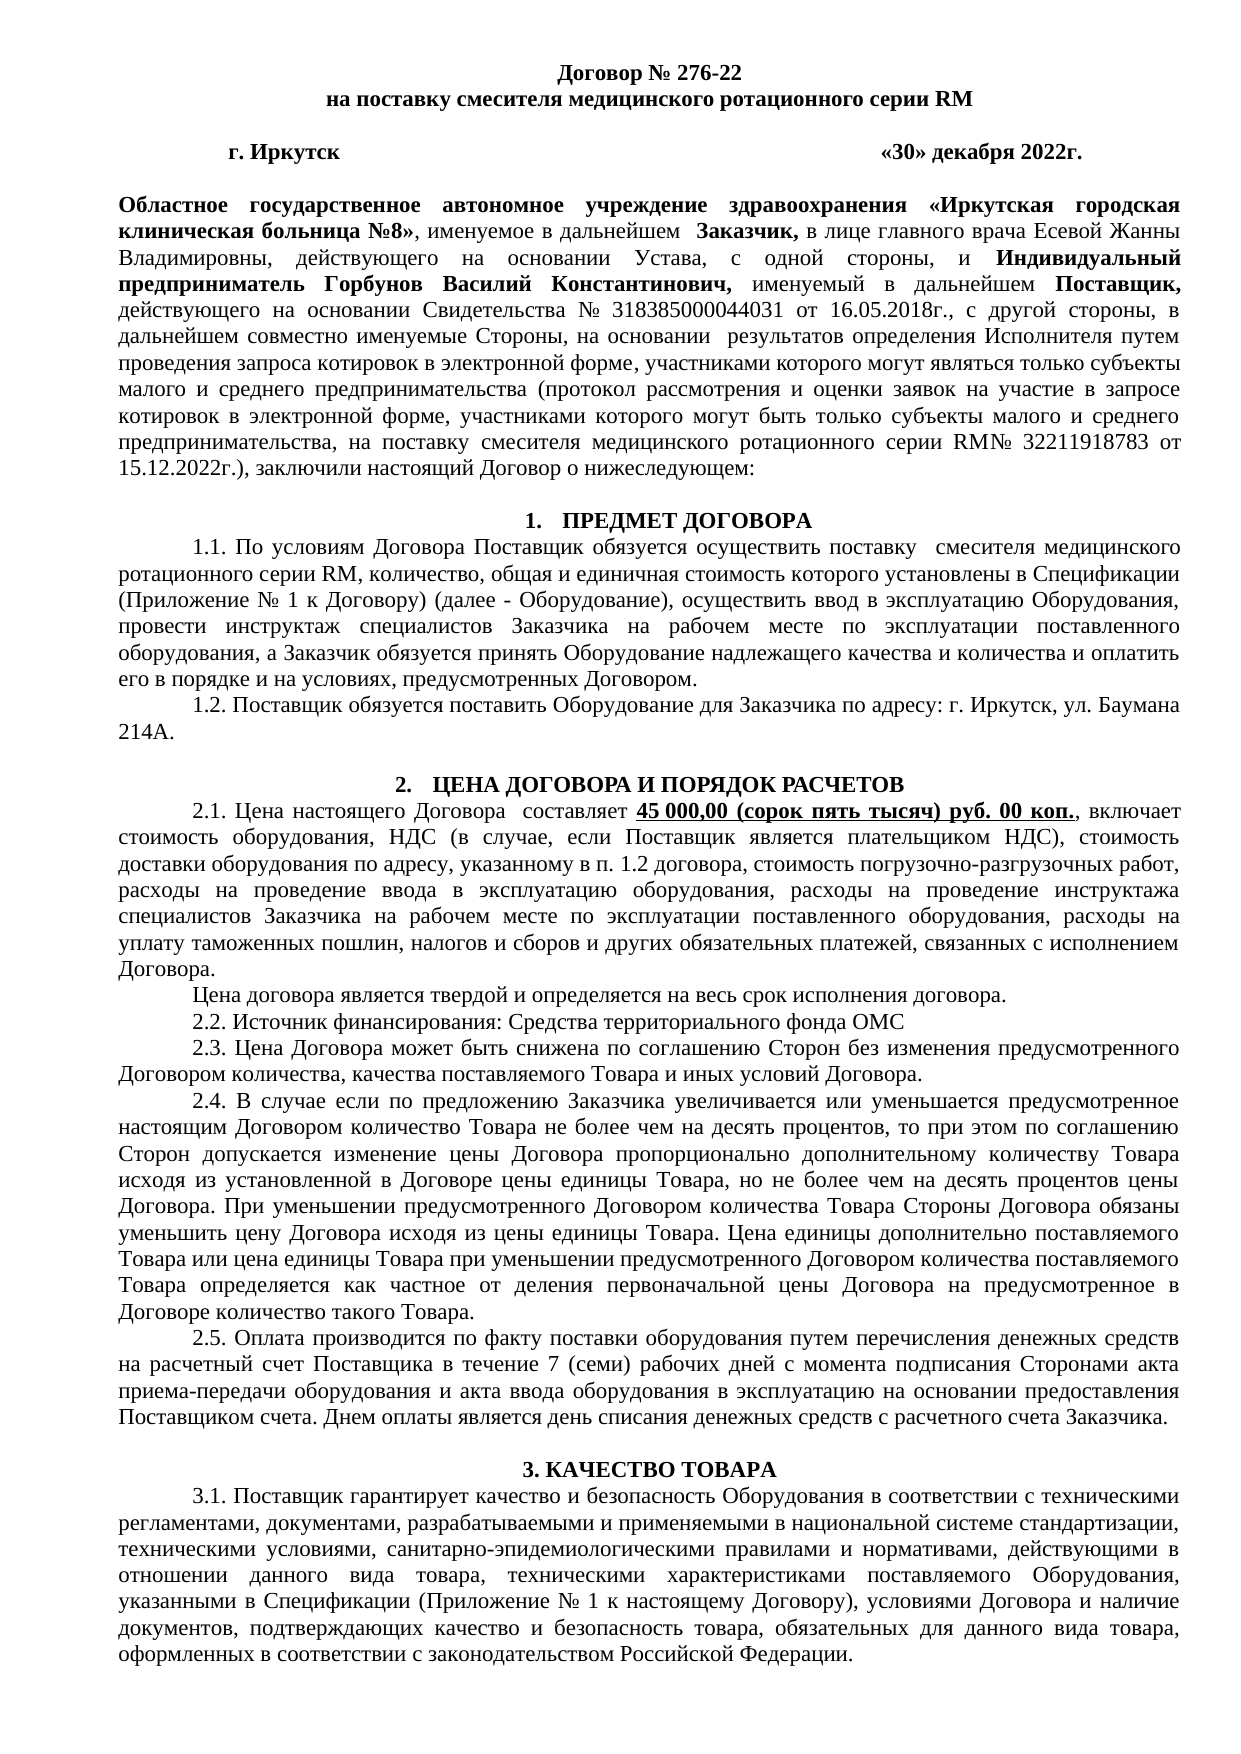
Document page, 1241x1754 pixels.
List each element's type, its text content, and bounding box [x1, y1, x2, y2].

text 2.5. Оплата производится по факту поставки оборудования путем перечисления денежных средств на расчетный счет Поставщика в течение 7 (семи) рабочих дней с момента подписания Сторонами акта приема-передачи оборудования и акта ввода оборудования в эксплуатацию на основании предоставления Поставщиком счета. Днем оплаты является день списания денежных средств с расчетного счета Заказчика. [118, 1324, 1181, 1429]
text 2.2. Источник финансирования: Средства территориального фонда ОМС [118, 1008, 1181, 1034]
text Цена договора является твердой и определяется на весь срок исполнения договора. [118, 981, 1181, 1008]
title Договор № 276-22 [118, 59, 1181, 85]
text 3.1. Поставщик гарантирует качество и безопасность Оборудования в соответствии с техническими регламентами, документами, разрабатываемыми и применяемыми в национальной системе стандартизации, техническими условиями, санитарно-эпидемиологическими правилами и нормативами, действующими в отношении данного вида товара, техническими характеристиками поставляемого Оборудования, указанными в Спецификации (Приложение № 1 к настоящему Договору), условиями Договора и наличие документов, подтверждающих качество и безопасность товара, обязательных для данного вида товара, оформленных в соответствии с законодательством Российской Федерации. [118, 1482, 1181, 1667]
text г. Иркутск «30» декабря 2022г. [118, 138, 1181, 164]
text 1.2. Поставщик обязуется поставить Оборудование для Заказчика по адресу: г. Иркутск, ул. Баумана 214А. [118, 692, 1181, 744]
text 2.1. Цена настоящего Договора составляет 45 000,00 (сорок пять тысяч) руб. 00 коп., включает стоимость оборудования, НДС (в случае, если Поставщик является плательщиком НДС), стоимость доставки оборудования по адресу, указанному в п. 1.2 договора, стоимость погрузочно-разгрузочных работ, расходы на проведение ввода в эксплуатацию оборудования, расходы на проведение инструктажа специалистов Заказчика на рабочем месте по эксплуатации поставленного оборудования, расходы на уплату таможенных пошлин, налогов и сборов и других обязательных платежей, связанных с исполнением Договора. [118, 797, 1181, 981]
text Областное государственное автономное учреждение здравоохранения «Иркутская городская клиническая больница №8», именуемое в дальнейшем Заказчик, в лице главного врача Есевой Жанны Владимировны, действующего на основании Устава, с одной стороны, и Индивидуальный предприниматель Горбунов Василий Константинович, именуемый в дальнейшем Поставщик, действующего на основании Свидетельства № 318385000044031 от 16.05.2018г., с другой стороны, в дальнейшем совместно именуемые Стороны, на основании результатов определения Исполнителя путем проведения запроса котировок в электронной форме, участниками которого могут являться только субъекты малого и среднего предпринимательства (протокол рассмотрения и оценки заявок на участие в запросе котировок в электронной форме, участниками которого могут быть только субъекты малого и среднего предпринимательства, на поставку смесителя медицинского ротационного серии RM№ 32211918783 от 15.12.2022г.), заключили настоящий Договор о нижеследующем: [118, 191, 1181, 481]
text 2.3. Цена Договора может быть снижена по соглашению Сторон без изменения предусмотренного Договором количества, качества поставляемого Товара и иных условий Договора. [118, 1034, 1181, 1087]
text 3. КАЧЕСТВО ТОВАРА [118, 1456, 1181, 1482]
subtitle ЦЕНА ДОГОВОРА И ПОРЯДОК РАСЧЕТОВ [118, 771, 1181, 797]
list ПРЕДМЕТ ДОГОВОРА [156, 507, 1181, 533]
text 1.1. По условиям Договора Поставщик обязуется осуществить поставку смесителя медицинского ротационного серии RM, количество, общая и единичная стоимость которого установлены в Спецификации (Приложение № 1 к Договору) (далее - Оборудование), осуществить ввод в эксплуатацию Оборудования, провести инструктаж специалистов Заказчика на рабочем месте по эксплуатации поставленного оборудования, а Заказчик обязуется принять Оборудование надлежащего качества и количества и оплатить его в порядке и на условиях, предусмотренных Договором. [118, 533, 1181, 692]
text на поставку смесителя медицинского ротационного серии RM [118, 85, 1181, 112]
text 2.4. В случае если по предложению Заказчика увеличивается или уменьшается предусмотренное настоящим Договором количество Товара не более чем на десять процентов, то при этом по соглашению Сторон допускается изменение цены Договора пропорционально дополнительному количеству Товара исходя из установленной в Договоре цены единицы Товара, но не более чем на десять процентов цены Договора. При уменьшении предусмотренного Договором количества Товара Стороны Договора обязаны уменьшить цену Договора исходя из цены единицы Товара. Цена единицы дополнительно поставляемого Товара или цена единицы Товара при уменьшении предусмотренного Договором количества поставляемого Товара определяется как частное от деления первоначальной цены Договора на предусмотренное в Договоре количество такого Товара. [118, 1087, 1181, 1324]
